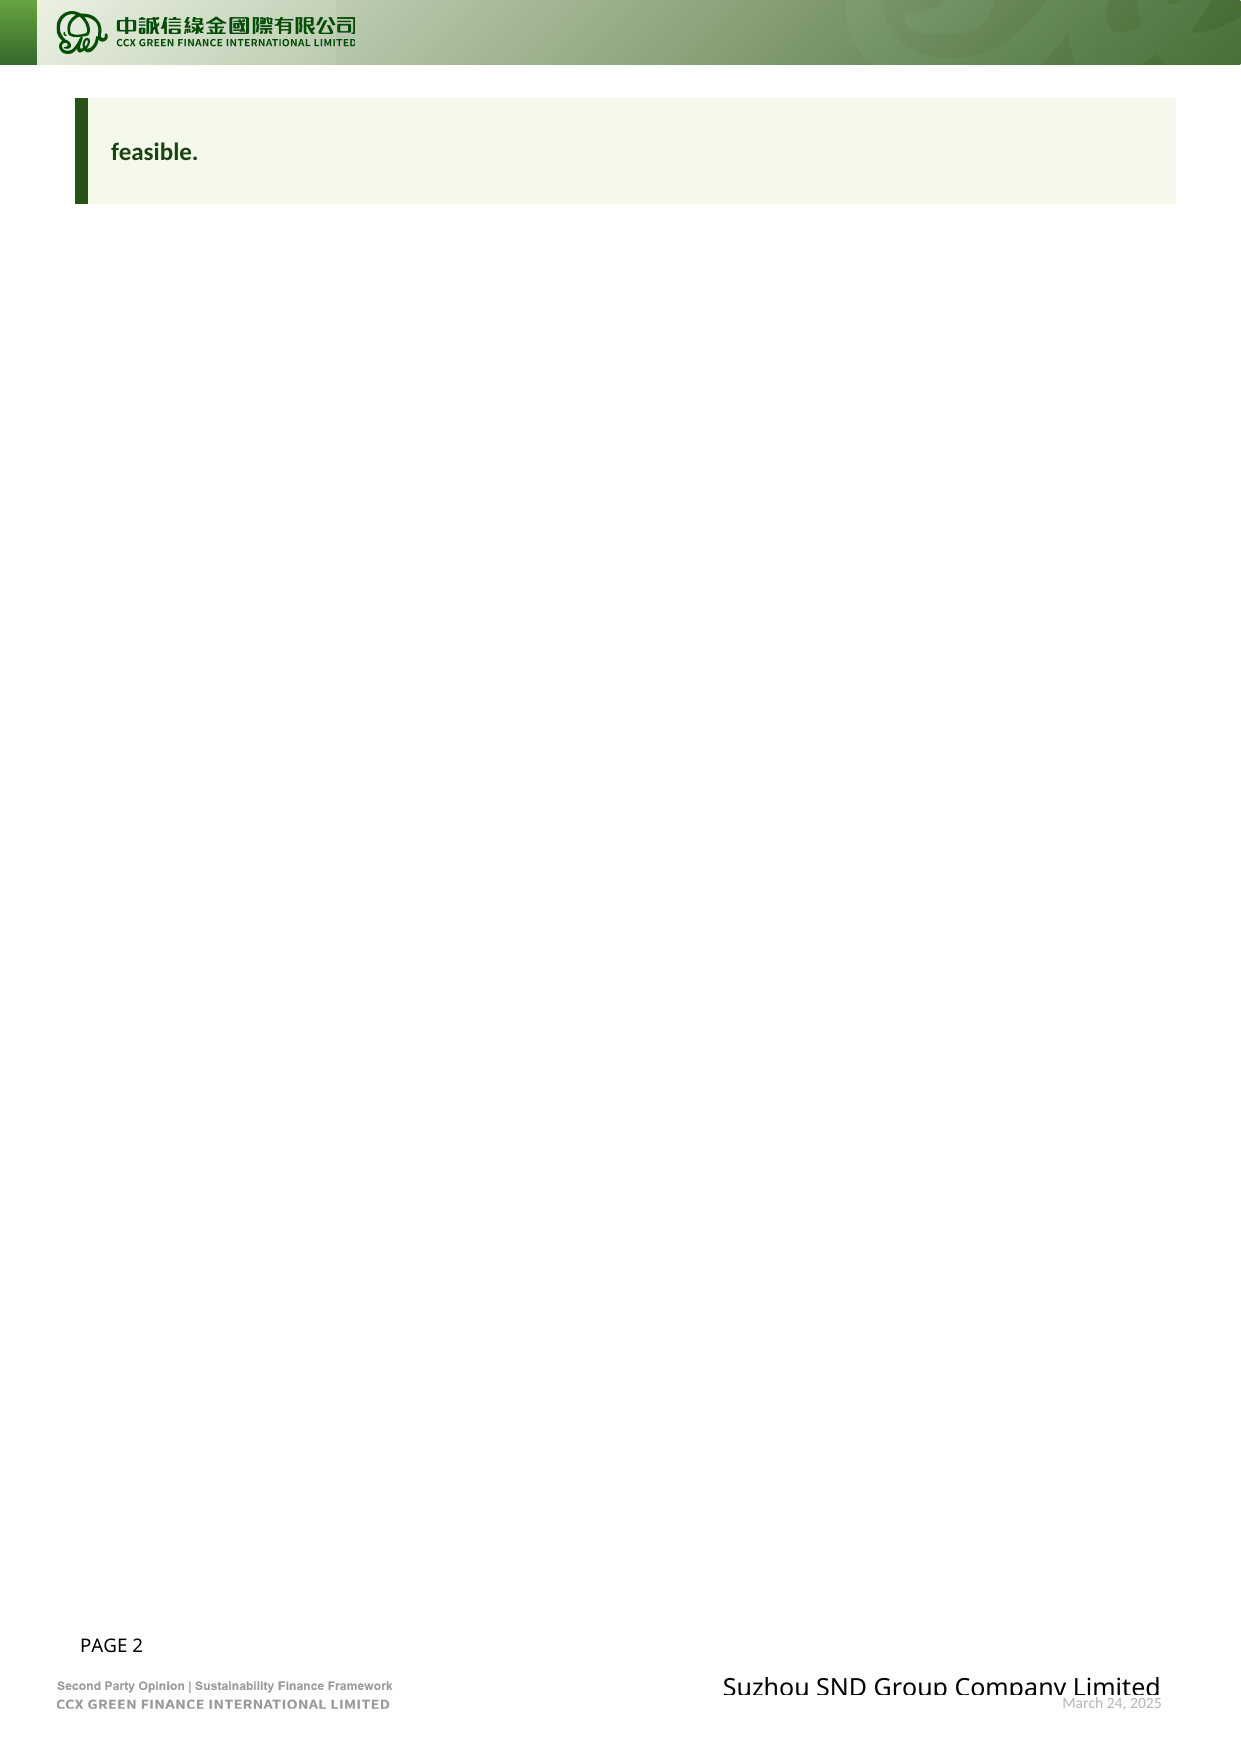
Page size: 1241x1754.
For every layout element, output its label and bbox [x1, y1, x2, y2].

table_header [88, 98, 1176, 204]
picture [56, 1679, 393, 1709]
picture [56, 11, 355, 54]
